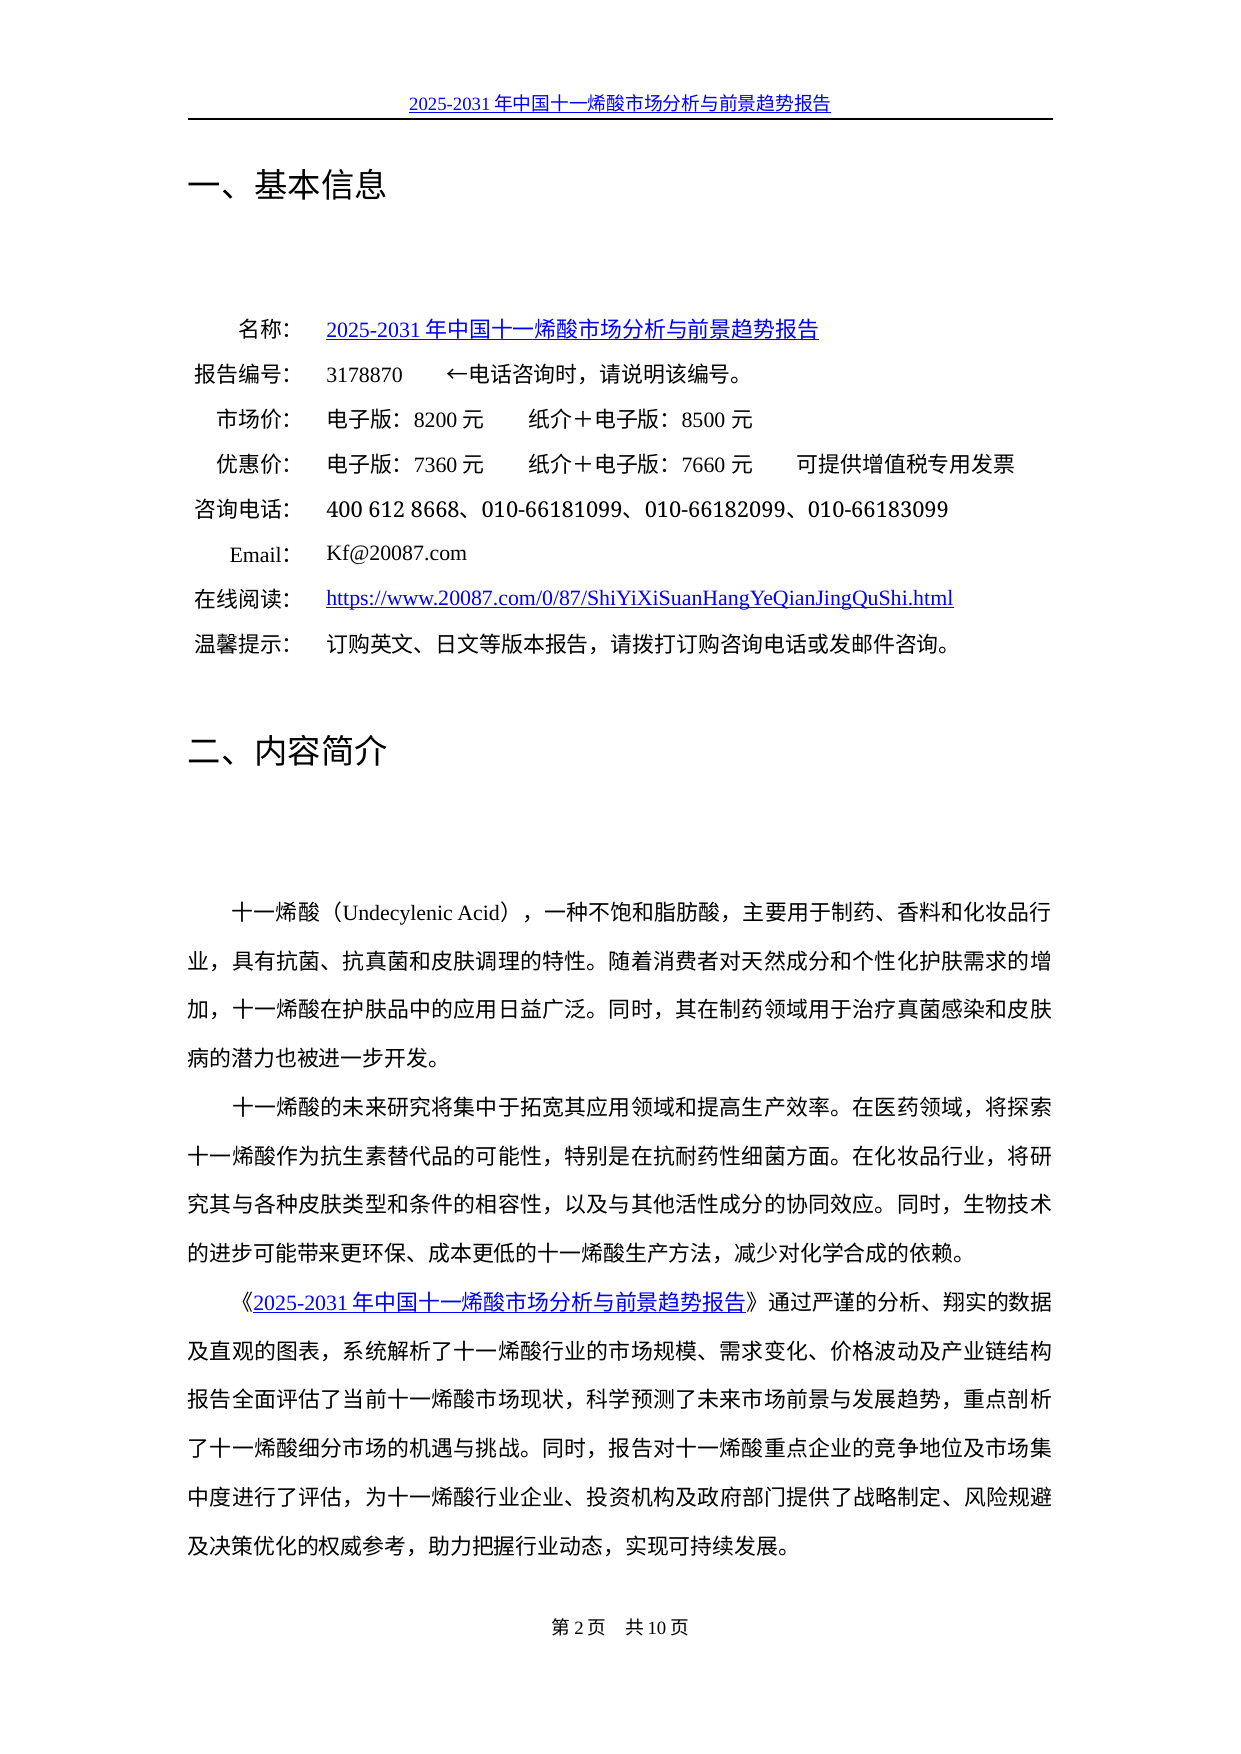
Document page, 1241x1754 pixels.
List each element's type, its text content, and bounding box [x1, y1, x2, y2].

table_cell [315, 582, 1073, 627]
title 一、基本信息 [187, 150, 1053, 215]
table_header 2025-2031年中国十一烯酸市场分析与前景趋势报告 [315, 312, 1073, 357]
table_cell 在线阅读： [167, 582, 315, 627]
table_cell 温馨提示： [167, 627, 315, 672]
table_cell 报告编号： [167, 357, 315, 402]
table_cell 咨询电话： [167, 492, 315, 537]
table_cell 订购英文、日文等版本报告，请拨打订购咨询电话或发邮件咨询。 [315, 627, 1073, 672]
table_header 名称： [167, 312, 315, 357]
table_cell 市场价： [167, 402, 315, 447]
table_cell 电子版：7360 元 纸介＋电子版：7660 元 可提供增值税专用发票 [315, 447, 1073, 492]
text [187, 894, 1053, 1561]
table_cell Kf@20087.com [315, 537, 1073, 582]
table_cell 400 612 8668、010-66181099、010-66182099、010-66183099 [315, 492, 1073, 537]
table_cell 电子版：8200 元 纸介＋电子版：8500 元 [315, 402, 1073, 447]
table_cell Email： [167, 537, 315, 582]
table_cell 优惠价： [167, 447, 315, 492]
table_cell 3178870 ←电话咨询时，请说明该编号。 [315, 357, 1073, 402]
title 二、内容简介 [187, 717, 1053, 782]
